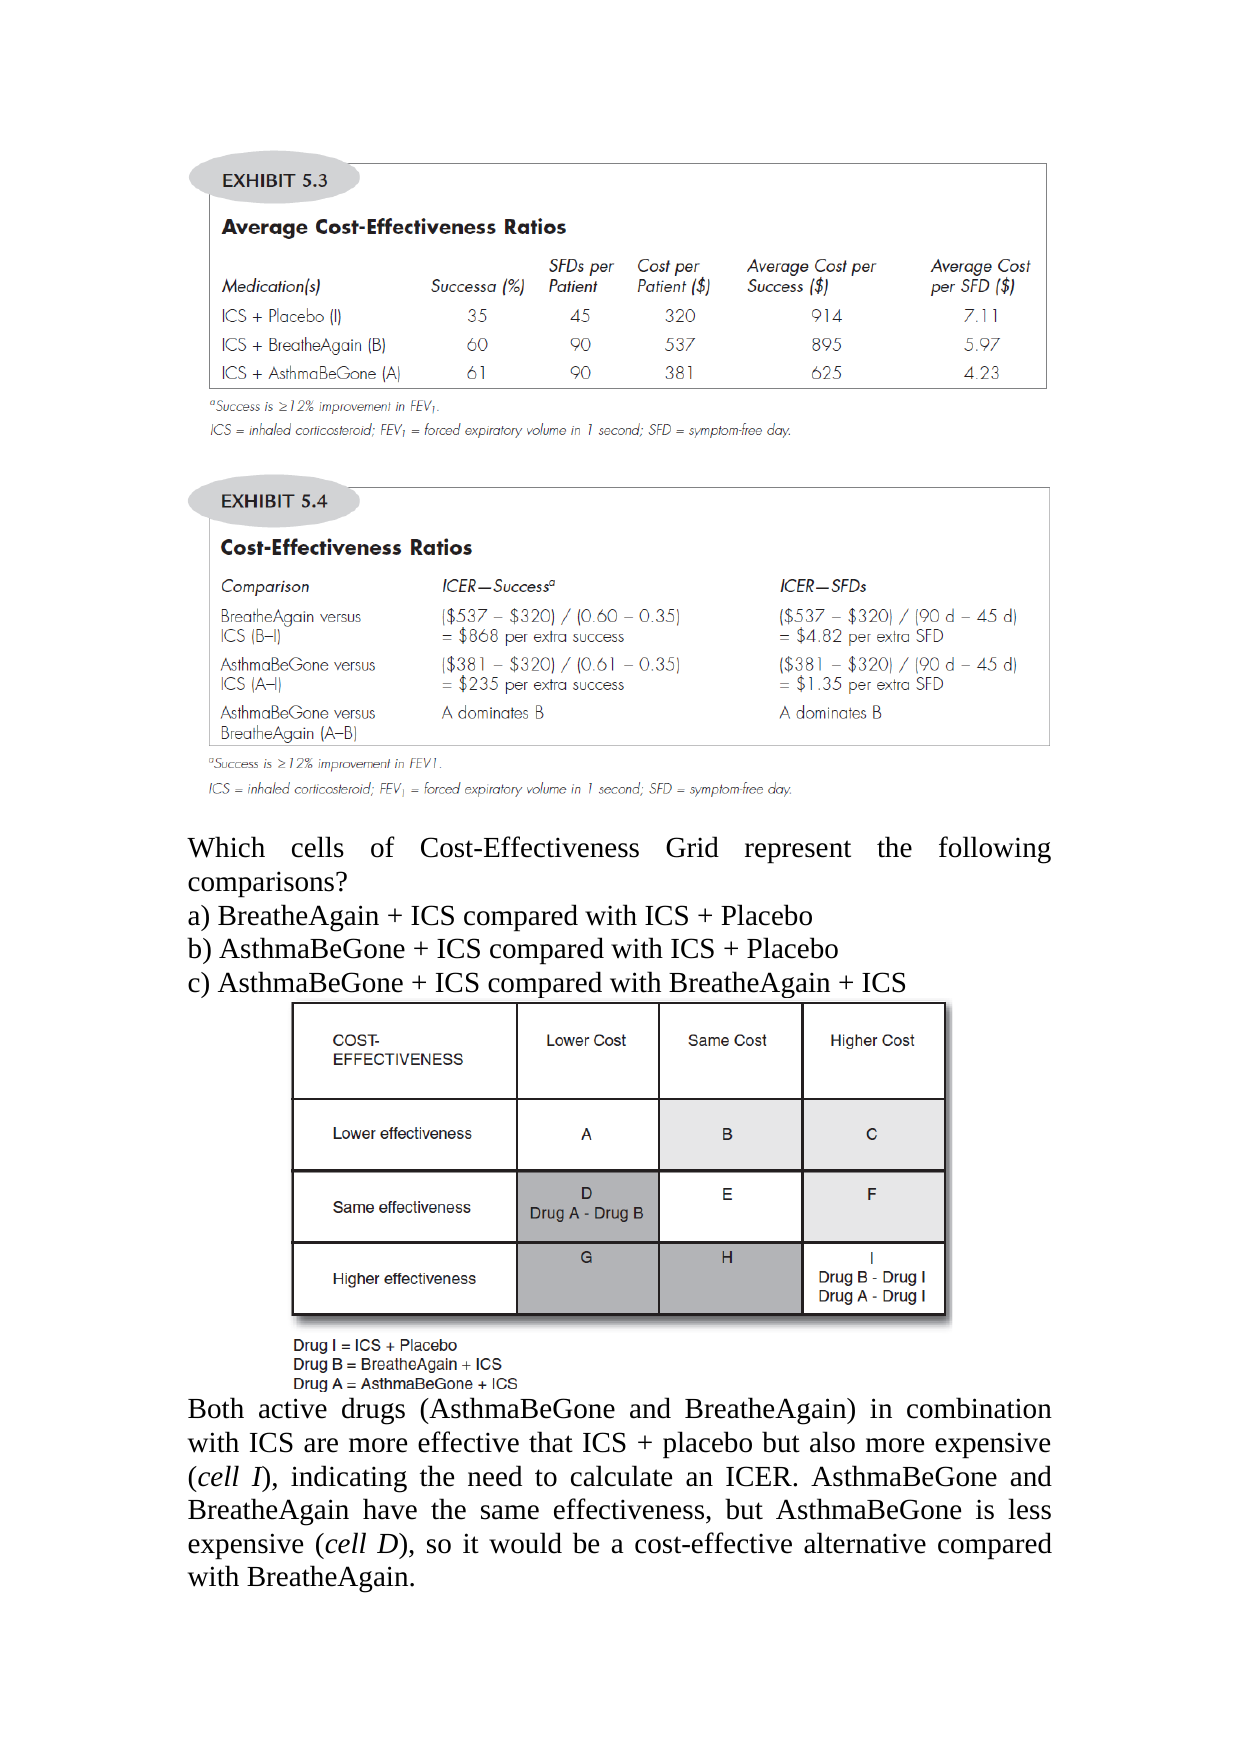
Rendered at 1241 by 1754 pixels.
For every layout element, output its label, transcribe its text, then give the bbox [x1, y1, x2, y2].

text c) AsthmaBeGone + ICS compared with BreatheAgain + ICS [187, 965, 1053, 998]
text Which cells of Cost-Effectiveness Grid represent the following comparisons? [187, 831, 1053, 898]
text Both active drugs (AsthmaBeGone and BreatheAgain) in combination with ICS are more effective that ICS + placebo but also more expensive (cell I), indicating the need to calculate an ICER. AsthmaBeGone and BreatheAgain have the same effectiveness, but AsthmaBeGone is less expensive (cell D), so it would be a cost-effective alternative compared with BreatheAgain. [187, 1392, 1053, 1593]
text a) BreatheAgain + ICS compared with ICS + Placebo [187, 898, 1053, 931]
text b) AsthmaBeGone + ICS compared with ICS + Placebo [187, 931, 1053, 965]
